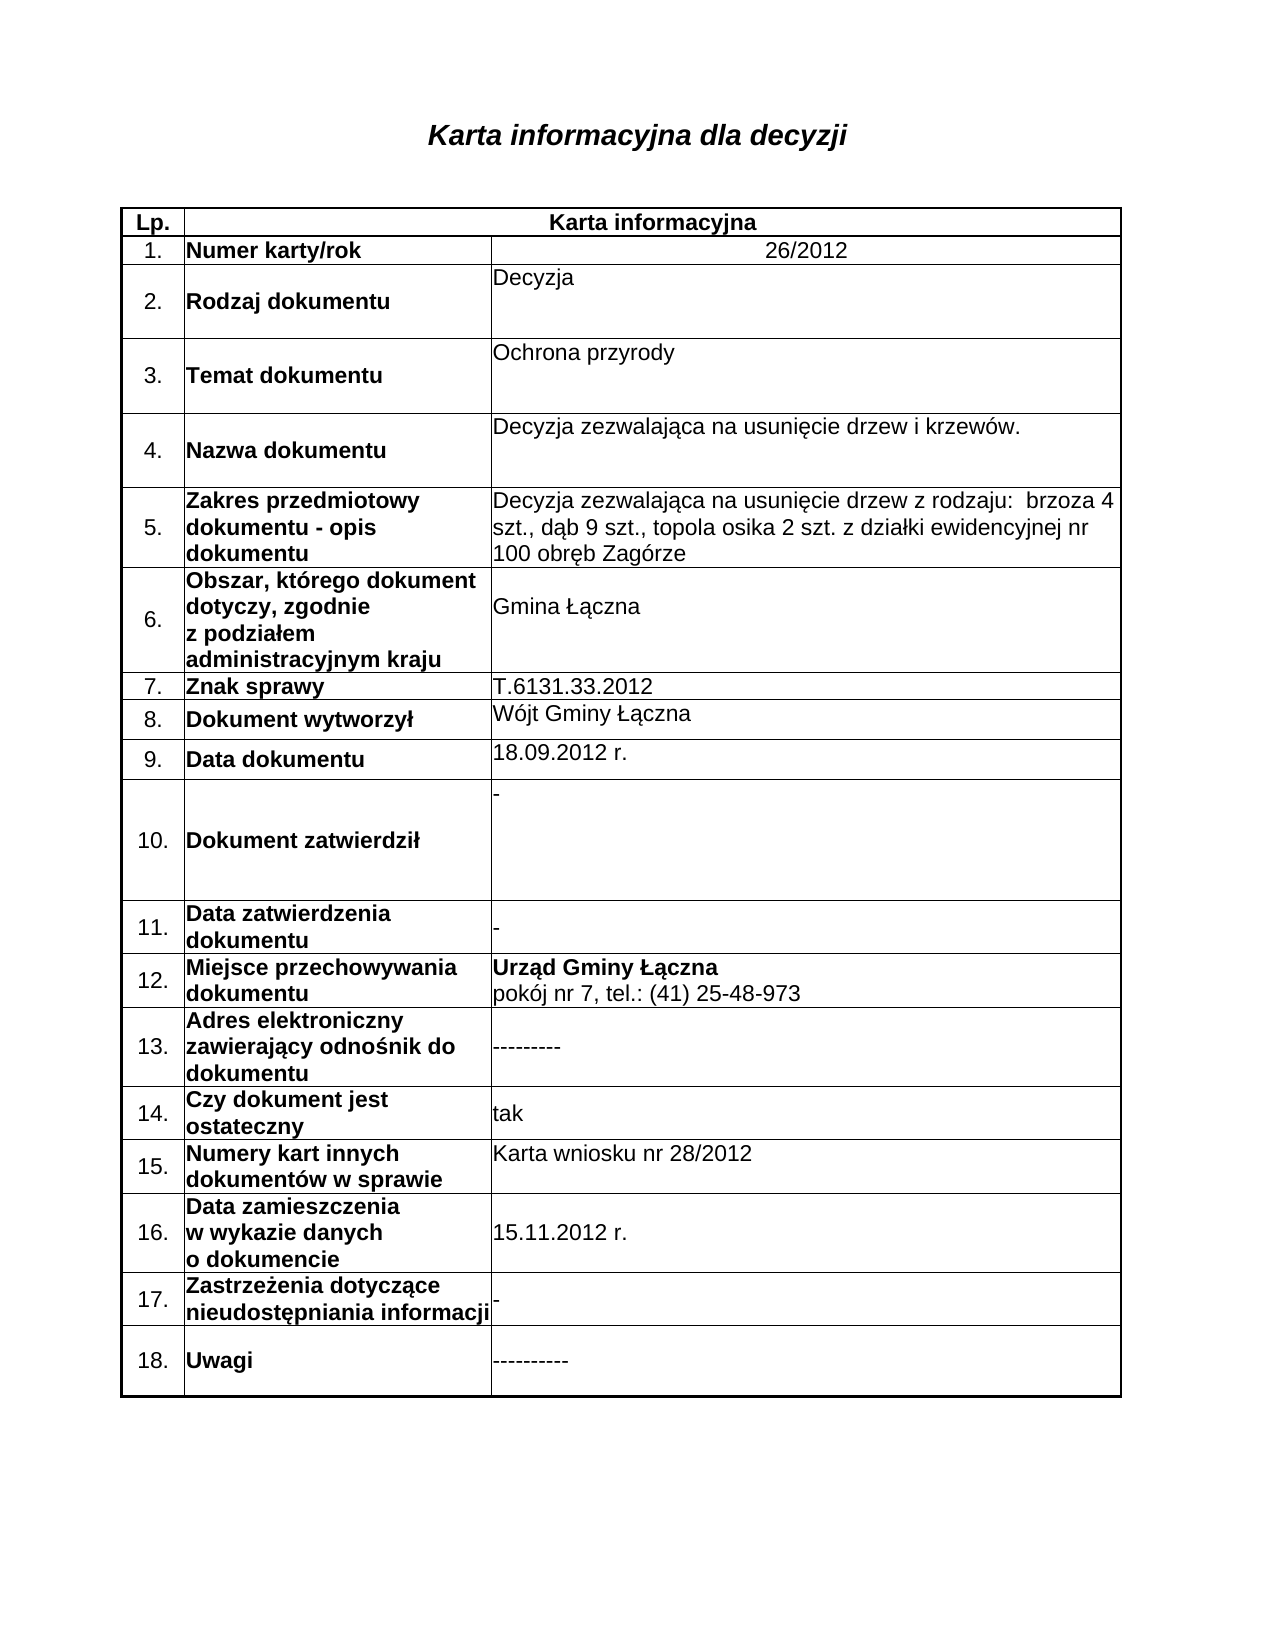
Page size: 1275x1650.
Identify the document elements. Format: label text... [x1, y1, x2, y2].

table_cell Gmina Łączna [492, 568, 1120, 672]
table_cell Uwagi [185, 1326, 491, 1395]
table_cell 3. [123, 339, 184, 412]
table_cell 4. [123, 414, 184, 487]
table_cell 1. [123, 237, 184, 264]
table_cell 14. [123, 1087, 184, 1139]
table_cell tak [492, 1087, 1120, 1139]
table_cell ---------- [492, 1326, 1120, 1395]
table_cell Dokument zatwierdził [185, 780, 491, 900]
table_cell Miejsce przechowywania dokumentu [185, 954, 491, 1006]
table_cell Zastrzeżenia dotyczące nieudostępniania informacji [185, 1273, 491, 1325]
table_cell Data zatwierdzenia dokumentu [185, 901, 491, 953]
table_cell 15. [123, 1140, 184, 1192]
table_cell --------- [492, 1008, 1120, 1086]
table_cell Decyzja zezwalająca na usunięcie drzew z rodzaju: brzoza 4 szt., dąb 9 szt., topola osika 2 szt. z działki ewidencyjnej nr 100 obręb Zagórze [492, 488, 1120, 566]
table_cell Dokument wytworzył [185, 700, 491, 738]
table_cell - [492, 901, 1120, 953]
table_cell Rodzaj dokumentu [185, 265, 491, 338]
table_header Lp. [123, 209, 184, 235]
table_cell 26/2012 [492, 237, 1120, 264]
table_cell Data dokumentu [185, 740, 491, 779]
table_cell Decyzja zezwalająca na usunięcie drzew i krzewów. [492, 414, 1120, 487]
table_cell 15.11.2012 r. [492, 1194, 1120, 1272]
table_cell Znak sprawy [185, 673, 491, 699]
table_cell 10. [123, 780, 184, 900]
table_cell 16. [123, 1194, 184, 1272]
table_cell 2. [123, 265, 184, 338]
table_cell Obszar, którego dokument dotyczy, zgodnie z podziałem administracyjnym kraju [185, 568, 491, 672]
table_cell 18.09.2012 r. [492, 740, 1120, 779]
table_cell Nazwa dokumentu [185, 414, 491, 487]
table_cell - [492, 780, 1120, 900]
table_cell Wójt Gminy Łączna [492, 700, 1120, 738]
table_cell Karta wniosku nr 28/2012 [492, 1140, 1120, 1192]
table_cell 13. [123, 1008, 184, 1086]
table_cell Zakres przedmiotowy dokumentu - opis dokumentu [185, 488, 491, 566]
table_cell - [492, 1273, 1120, 1325]
table_cell Temat dokumentu [185, 339, 491, 412]
table_cell 17. [123, 1273, 184, 1325]
table_cell 18. [123, 1326, 184, 1395]
table_cell 8. [123, 700, 184, 738]
table_cell Czy dokument jest ostateczny [185, 1087, 491, 1139]
table_cell Numery kart innych dokumentów w sprawie [185, 1140, 491, 1192]
table_cell 12. [123, 954, 184, 1006]
text Karta informacyjna dla decyzji [118, 118, 1157, 152]
table_cell Decyzja [492, 265, 1120, 338]
table_cell Adres elektroniczny zawierający odnośnik do dokumentu [185, 1008, 491, 1086]
table_cell 6. [123, 568, 184, 672]
table_cell Urząd Gminy Łączna pokój nr 7, tel.: (41) 25-48-973 [492, 954, 1120, 1006]
table_cell 11. [123, 901, 184, 953]
table_cell Numer karty/rok [185, 237, 491, 264]
table_cell 5. [123, 488, 184, 566]
table_cell 7. [123, 673, 184, 699]
table_cell T.6131.33.2012 [492, 673, 1120, 699]
table_cell Ochrona przyrody [492, 339, 1120, 412]
table_header Karta informacyjna [185, 209, 1120, 235]
table_cell Data zamieszczenia w wykazie danych o dokumencie [185, 1194, 491, 1272]
table_cell 9. [123, 740, 184, 779]
